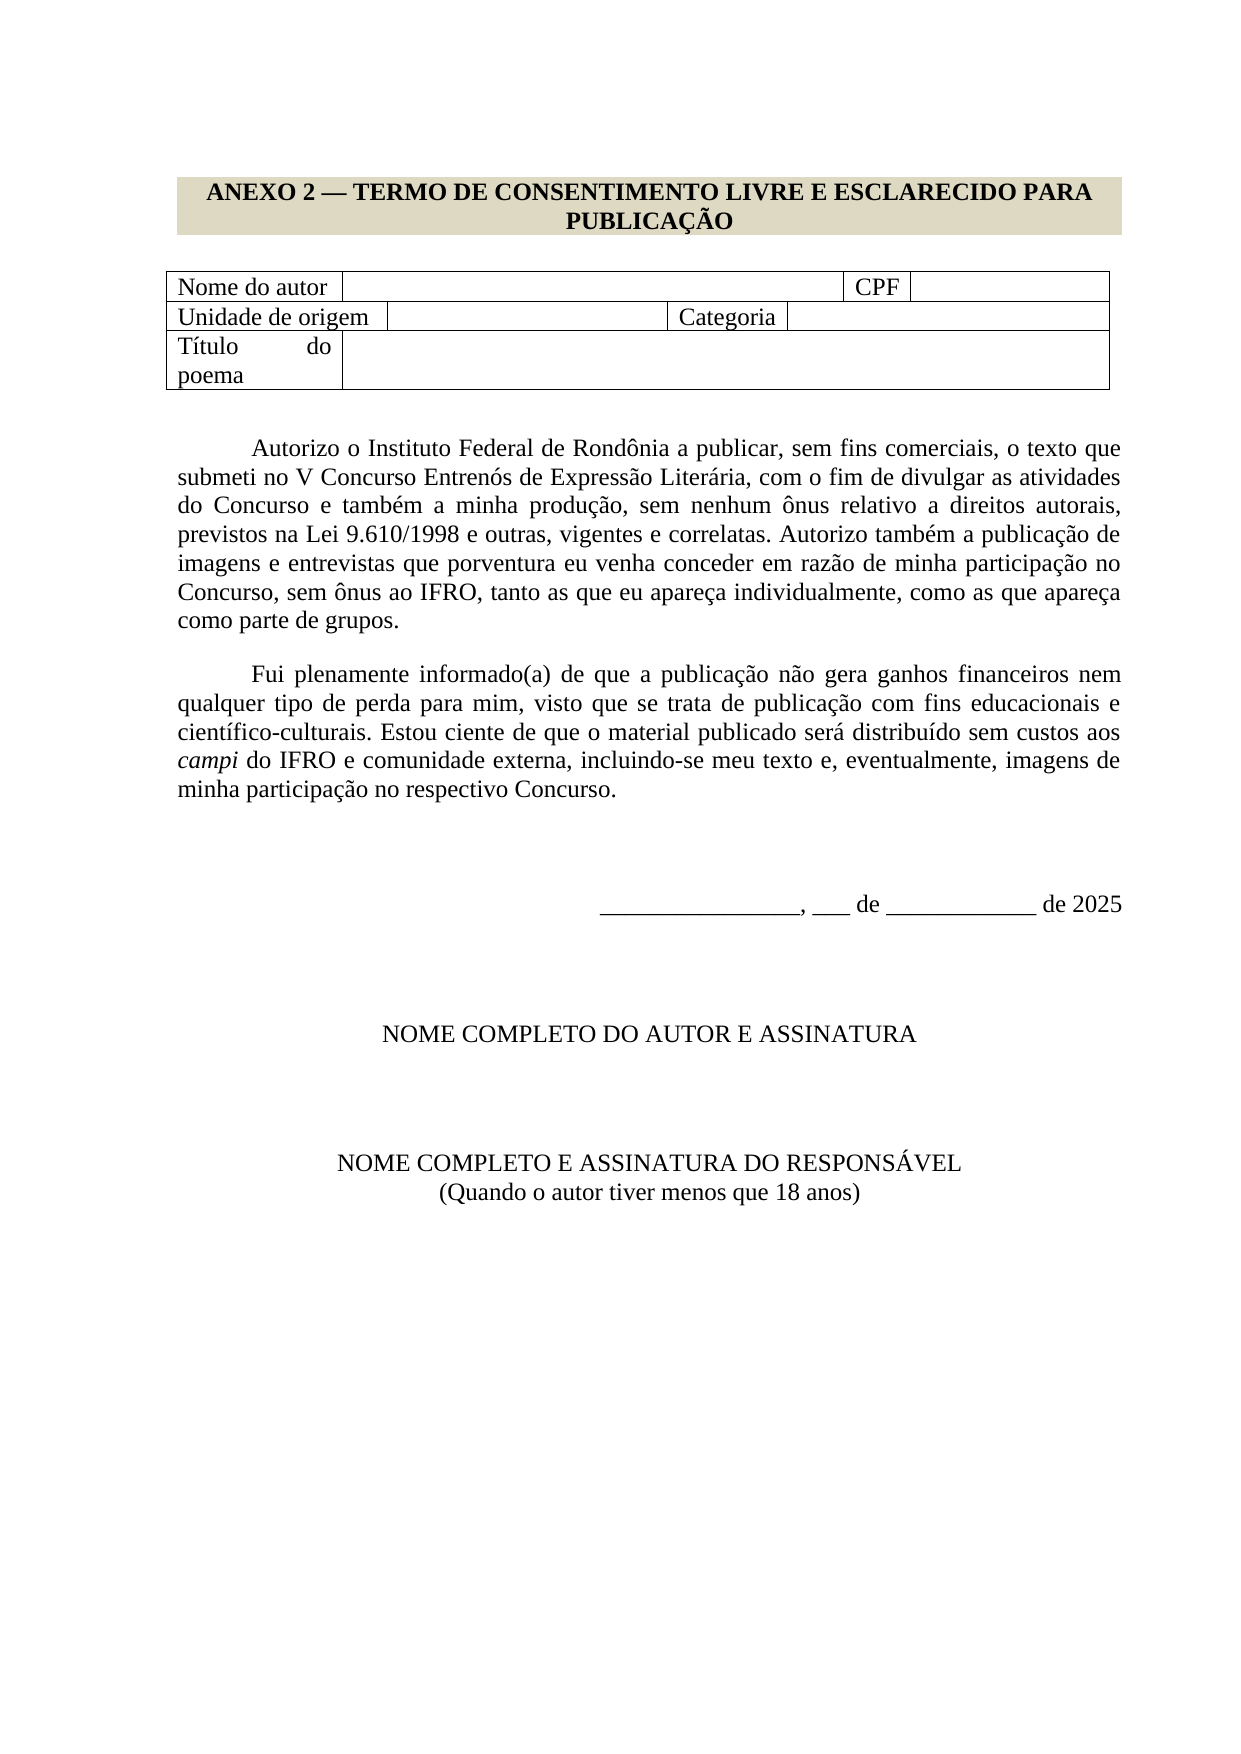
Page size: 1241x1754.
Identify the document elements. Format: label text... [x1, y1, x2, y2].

table_header [343, 272, 843, 301]
table_cell Título do poema [167, 331, 342, 389]
table_cell [788, 302, 1109, 330]
text Fui plenamente informado(a) de que a publicação não gera ganhos financeiros nem qualquer tipo de perda para mim, visto que se trata de publicação com fins educacionais e científico-culturais. Estou ciente de que o material publicado será distribuído sem custos aos campi do IFRO e comunidade externa, incluindo-se meu texto e, eventualmente, imagens de minha participação no respectivo Concurso. [177, 659, 1122, 803]
text Autorizo o Instituto Federal de Rondônia a publicar, sem fins comerciais, o texto que submeti no V Concurso Entrenós de Expressão Literária, com o fim de divulgar as atividades do Concurso e também a minha produção, sem nenhum ônus relativo a direitos autorais, previstos na Lei 9.610/1998 e outras, vigentes e correlatas. Autorizo também a publicação de imagens e entrevistas que porventura eu venha conceder em razão de minha participação no Concurso, sem ônus ao IFRO, tanto as que eu apareça individualmente, como as que apareça como parte de grupos. [177, 433, 1122, 634]
table_header CPF [844, 272, 910, 301]
text NOME COMPLETO E ASSINATURA DO RESPONSÁVEL [177, 1148, 1122, 1177]
table_cell [343, 331, 1109, 389]
text ________________, ___ de ____________ de 2025 [177, 889, 1122, 918]
table_cell Categoria [668, 302, 787, 330]
text (Quando o autor tiver menos que 18 anos) [177, 1177, 1122, 1206]
table_cell Unidade de origem [167, 302, 387, 330]
text NOME COMPLETO DO AUTOR E ASSINATURA [177, 1019, 1122, 1047]
text ANEXO 2 — TERMO DE CONSENTIMENTO LIVRE E ESCLARECIDO PARA PUBLICAÇÃO [177, 177, 1122, 235]
table_header [911, 272, 1109, 301]
table_cell [388, 302, 667, 330]
table_header Nome do autor [167, 272, 342, 301]
